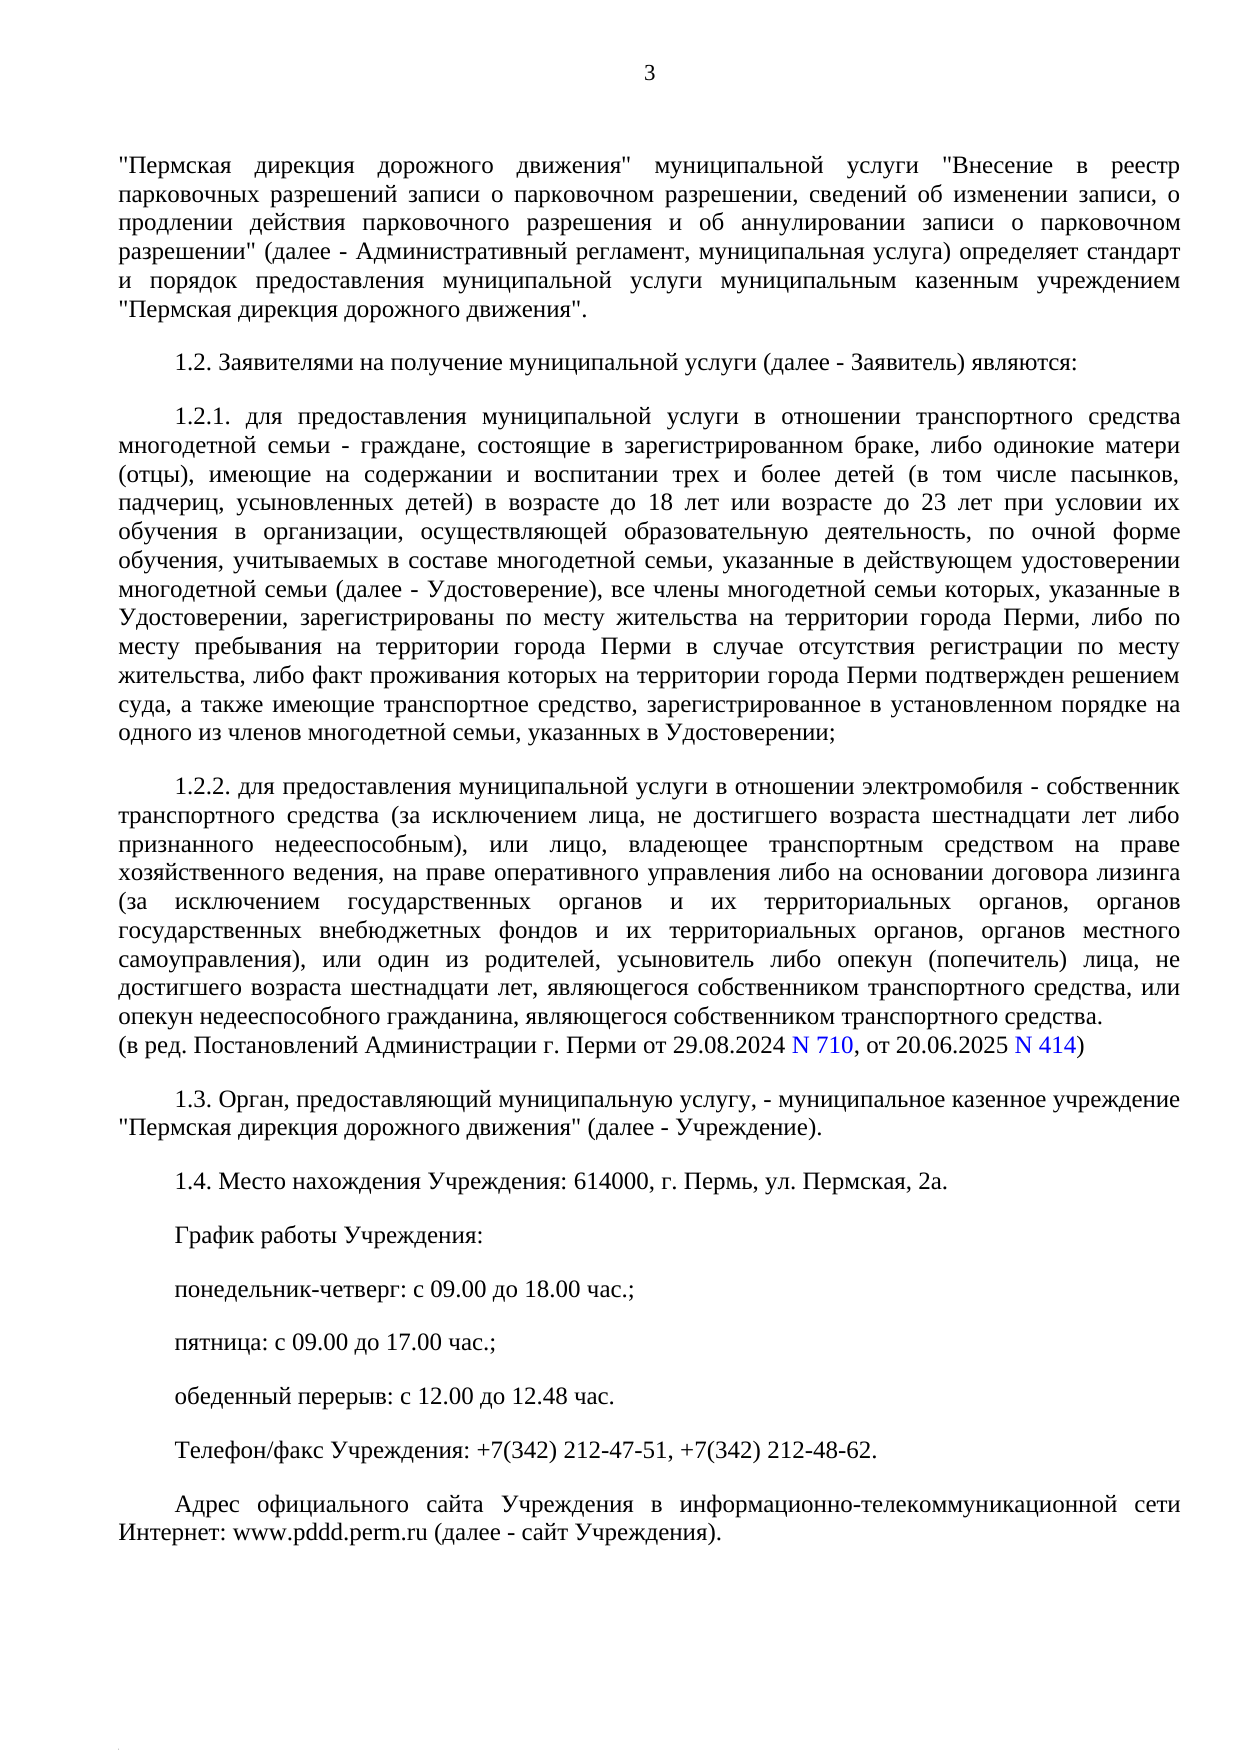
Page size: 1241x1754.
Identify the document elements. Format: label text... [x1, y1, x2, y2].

text Телефон/факс Учреждения: +7(342) 212-47-51, +7(342) 212-48-62. [118, 1435, 1181, 1464]
text 1.2.2. для предоставления муниципальной услуги в отношении электромобиля - собственник транспортного средства (за исключением лица, не достигшего возраста шестнадцати лет либо признанного недееспособным), или лицо, владеющее транспортным средством на праве хозяйственного ведения, на праве оперативного управления либо на основании договора лизинга (за исключением государственных органов и их территориальных органов, органов государственных внебюджетных фондов и их территориальных органов, органов местного самоуправления), или один из родителей, усыновитель либо опекун (попечитель) лица, не достигшего возраста шестнадцати лет, являющегося собственником транспортного средства, или опекун недееспособного гражданина, являющегося собственником транспортного средства. [118, 771, 1181, 1030]
text 1.4. Место нахождения Учреждения: 614000, г. Пермь, ул. Пермская, 2а. [118, 1166, 1181, 1195]
text Адрес официального сайта Учреждения в информационно-телекоммуникационной сети Интернет: www.pddd.perm.ru (далее - сайт Учреждения). [118, 1489, 1181, 1546]
text понедельник-четверг: с 09.00 до 18.00 час.; [118, 1274, 1181, 1302]
text График работы Учреждения: [118, 1220, 1181, 1249]
text 1.2. Заявителями на получение муниципальной услуги (далее - Заявитель) являются: [118, 347, 1181, 376]
text пятница: с 09.00 до 17.00 час.; [118, 1327, 1181, 1356]
text 1.3. Орган, предоставляющий муниципальную услугу, - муниципальное казенное учреждение "Пермская дирекция дорожного движения" (далее - Учреждение). [118, 1084, 1181, 1141]
text обеденный перерыв: с 12.00 до 12.48 час. [118, 1381, 1181, 1410]
text (в ред. Постановлений Администрации г. Перми от 29.08.2024 N 710, от 20.06.2025 N 414) [118, 1030, 1181, 1059]
text 1.2.1. для предоставления муниципальной услуги в отношении транспортного средства многодетной семьи - граждане, состоящие в зарегистрированном браке, либо одинокие матери (отцы), имеющие на содержании и воспитании трех и более детей (в том числе пасынков, падчериц, усыновленных детей) в возрасте до 18 лет или возрасте до 23 лет при условии их обучения в организации, осуществляющей образовательную деятельность, по очной форме обучения, учитываемых в составе многодетной семьи, указанные в действующем удостоверении многодетной семьи (далее - Удостоверение), все члены многодетной семьи которых, указанные в Удостоверении, зарегистрированы по месту жительства на территории города Перми, либо по месту пребывания на территории города Перми в случае отсутствия регистрации по месту жительства, либо факт проживания которых на территории города Перми подтвержден решением суда, а также имеющие транспортное средство, зарегистрированное в установленном порядке на одного из членов многодетной семьи, указанных в Удостоверении; [118, 401, 1181, 746]
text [118, 150, 1181, 322]
